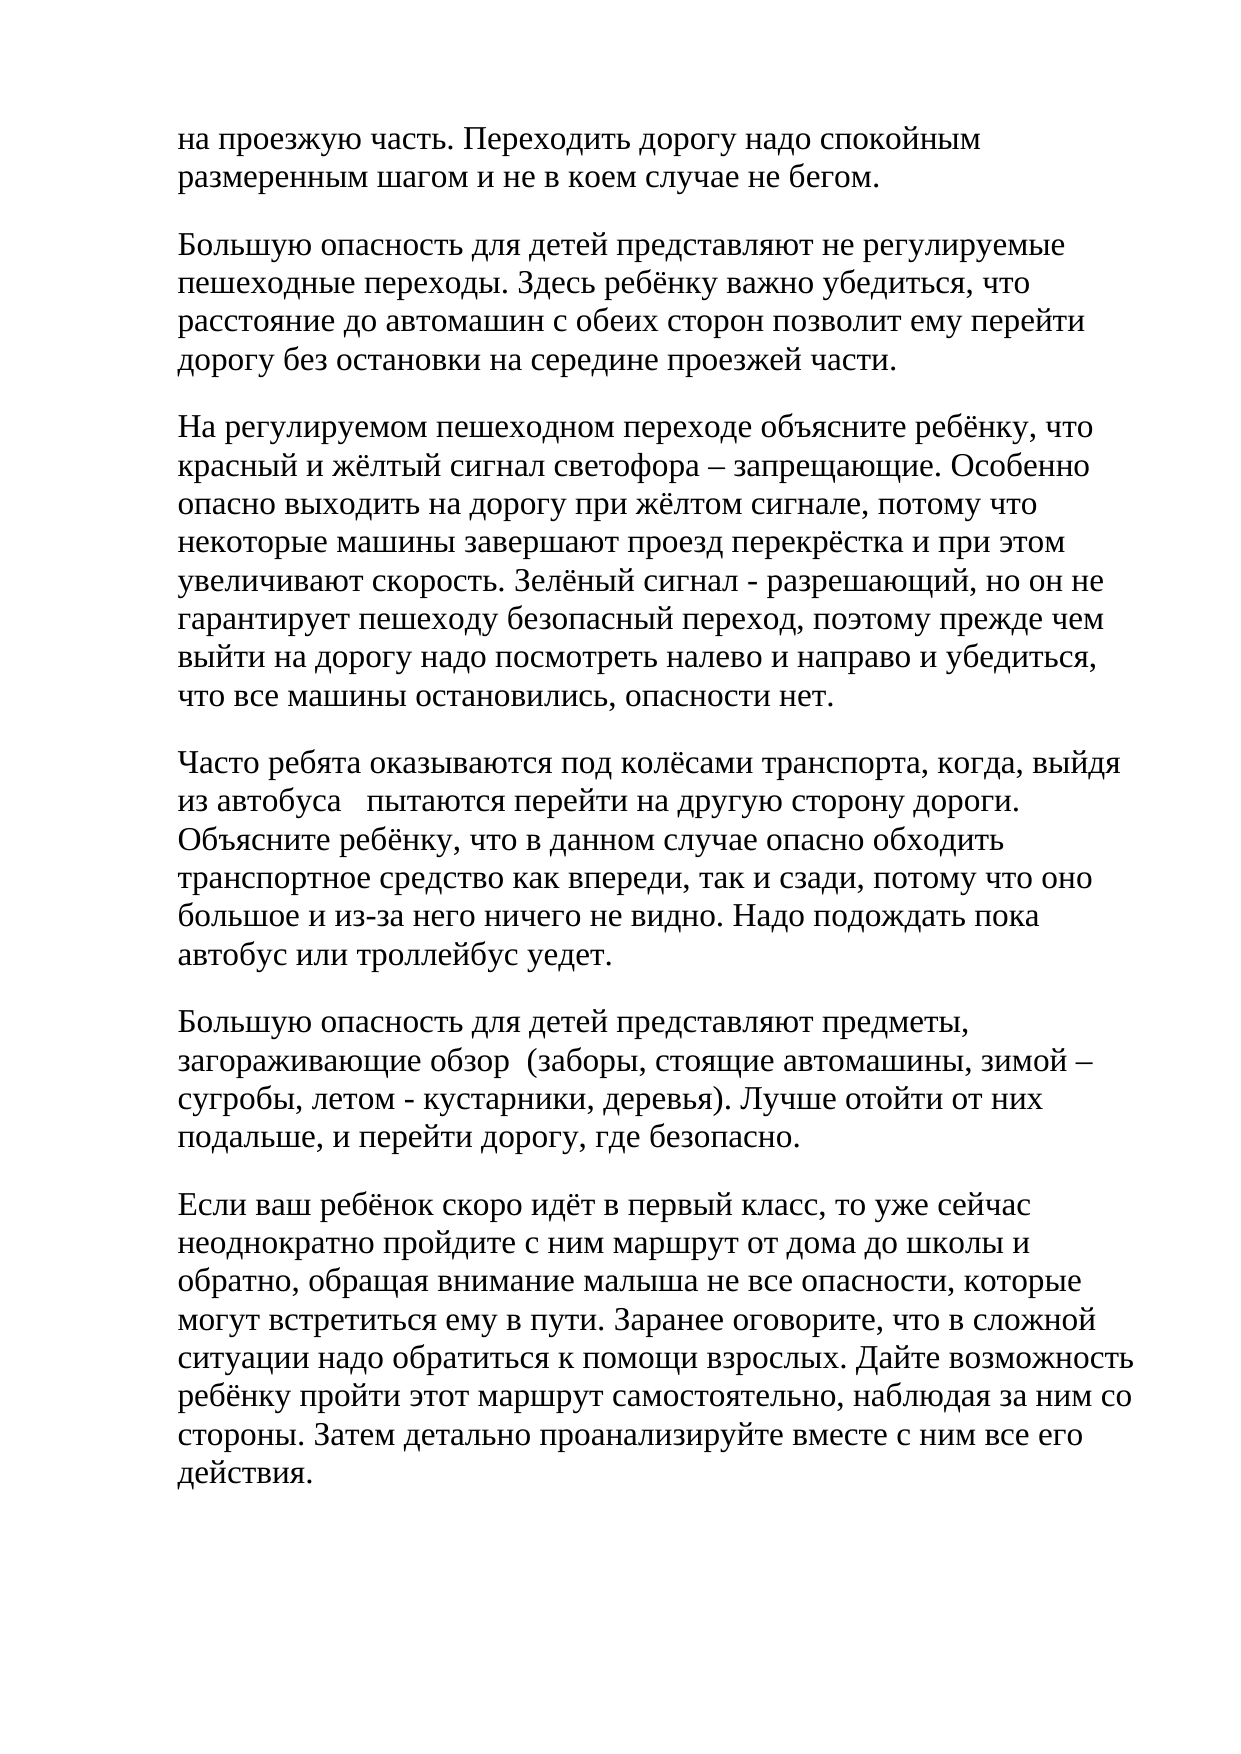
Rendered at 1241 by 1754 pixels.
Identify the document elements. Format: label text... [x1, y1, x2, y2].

text Большую опасность для детей представляют не регулируемые пешеходные переходы. Здесь ребёнку важно убедиться, что расстояние до автомашин с обеих сторон позволит ему перейти дорогу без остановки на середине проезжей части. [177, 224, 1152, 377]
text Если ваш ребёнок скоро идёт в первый класс, то уже сейчас неоднократно пройдите с ним маршрут от дома до школы и обратно, обращая внимание малыша не все опасности, которые могут встретиться ему в пути. Заранее оговорите, что в сложной ситуации надо обратиться к помощи взрослых. Дайте возможность ребёнку пройти этот маршрут самостоятельно, наблюдая за ним со стороны. Затем детально проанализируйте вместе с ним все его действия. [177, 1184, 1152, 1491]
text Часто ребята оказываются под колёсами транспорта, когда, выйдя из автобуса пытаются перейти на другую сторону дороги. Объясните ребёнку, что в данном случае опасно обходить транспортное средство как впереди, так и сзади, потому что оно большое и из-за него ничего не видно. Надо подождать пока автобус или троллейбус уедет. [177, 742, 1152, 972]
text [177, 118, 1152, 195]
text На регулируемом пешеходном переходе объясните ребёнку, что красный и жёлтый сигнал светофора – запрещающие. Особенно опасно выходить на дорогу при жёлтом сигнале, потому что некоторые машины завершают проезд перекрёстка и при этом увеличивают скорость. Зелёный сигнал - разрешающий, но он не гарантирует пешеходу безопасный переход, поэтому прежде чем выйти на дорогу надо посмотреть налево и направо и убедиться, что все машины остановились, опасности нет. [177, 406, 1152, 713]
text Большую опасность для детей представляют предметы, загораживающие обзор (заборы, стоящие автомашины, зимой – сугробы, летом - кустарники, деревья). Лучше отойти от них подальше, и перейти дорогу, где безопасно. [177, 1001, 1152, 1155]
